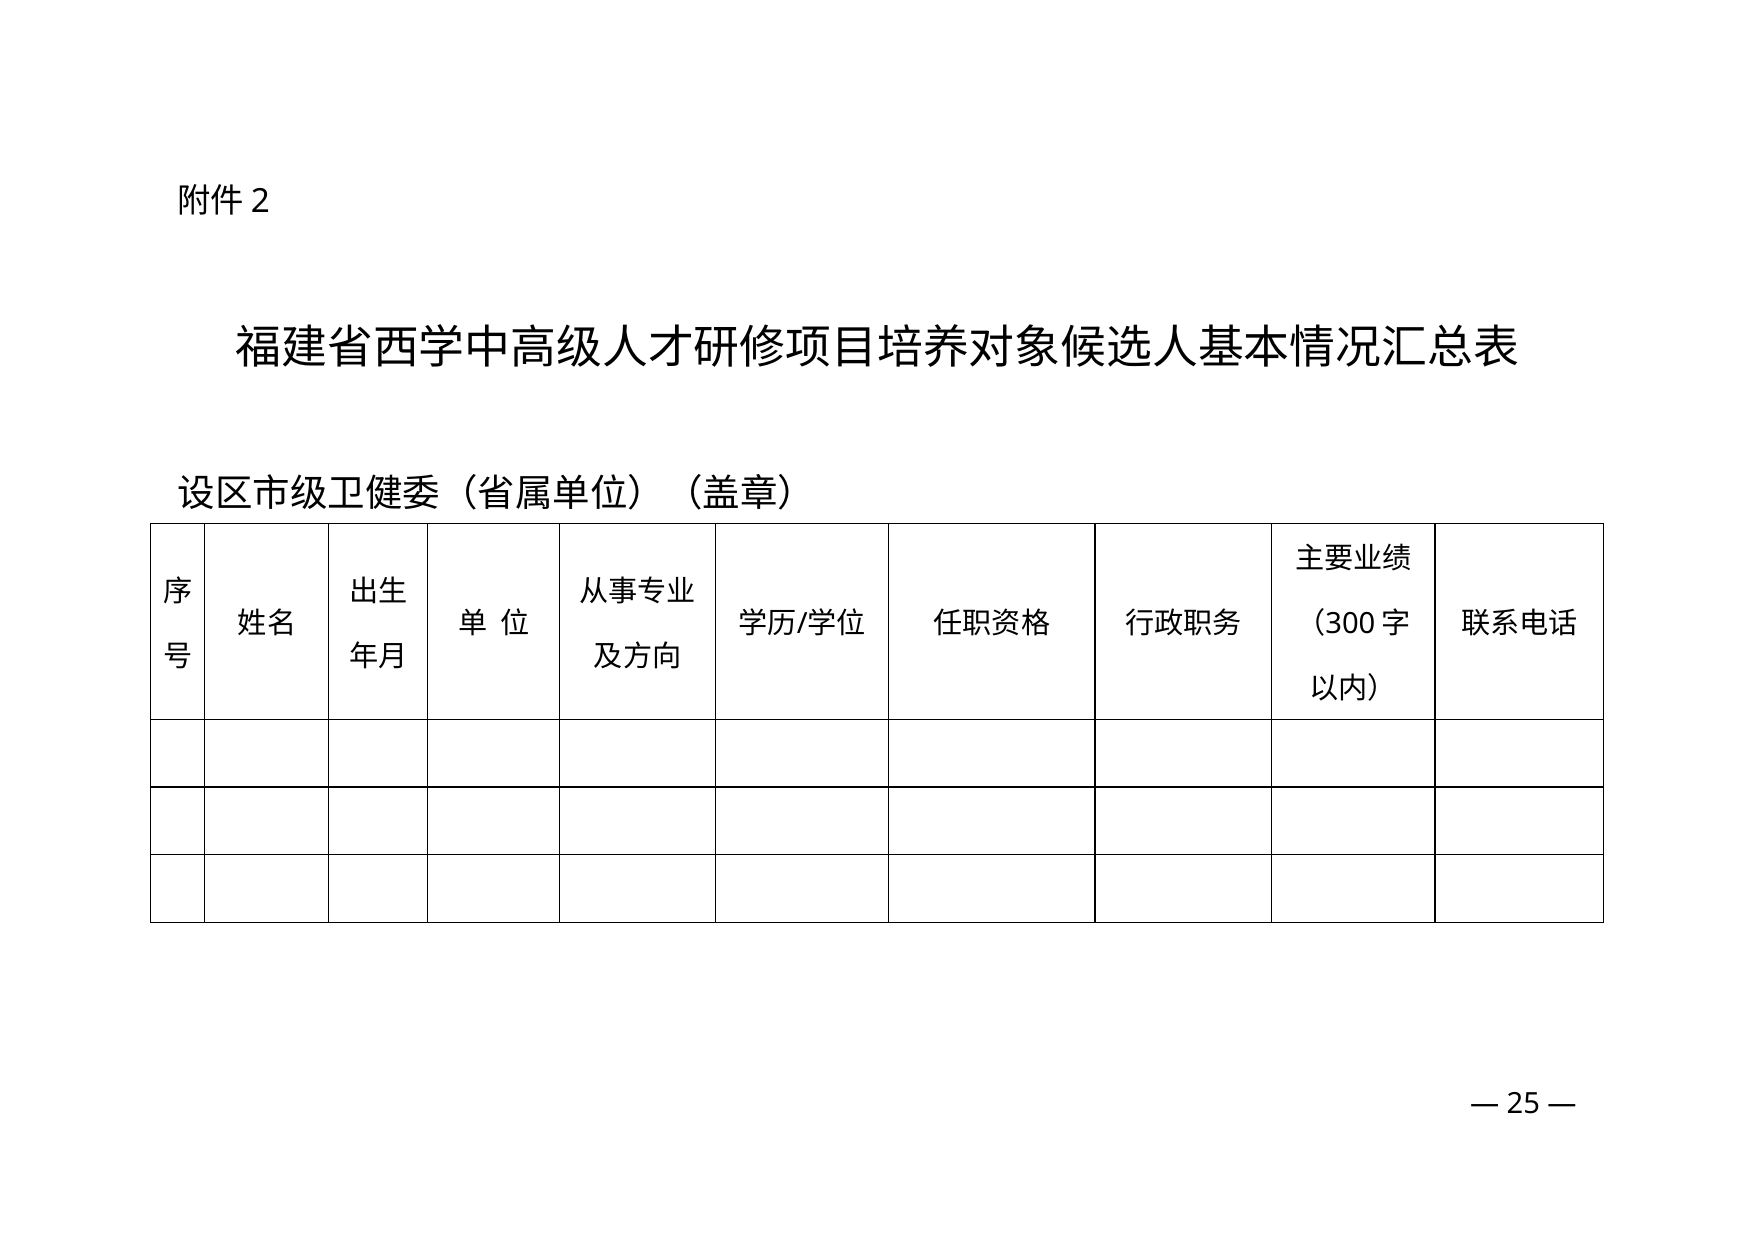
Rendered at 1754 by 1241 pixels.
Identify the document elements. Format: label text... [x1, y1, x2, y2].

table_cell [560, 720, 715, 786]
table_cell [889, 720, 1094, 786]
text 福建省西学中高级人才研修项目培养对象候选人基本情况汇总表 [177, 295, 1577, 393]
table_cell [1096, 788, 1271, 854]
table_cell [1272, 788, 1434, 854]
table_cell [1436, 720, 1603, 786]
table_cell [1272, 855, 1434, 922]
table_cell [1436, 855, 1603, 922]
table_header 主要业绩（300字以内） [1272, 524, 1434, 719]
table_cell [205, 788, 328, 854]
table_cell [560, 855, 715, 922]
table_cell [428, 788, 559, 854]
table_cell [205, 855, 328, 922]
text 附件2 [177, 165, 1577, 230]
table_header 联系电话 [1436, 524, 1603, 719]
table_header 从事专业及方向 [560, 524, 715, 719]
table_cell [889, 855, 1094, 922]
table_cell [428, 720, 559, 786]
table_header 序 号 [151, 524, 204, 719]
table_header 学历/学位 [716, 524, 888, 719]
table_cell [889, 788, 1094, 854]
table_cell [1096, 720, 1271, 786]
table_cell [151, 788, 204, 854]
table_cell [716, 855, 888, 922]
table_cell [428, 855, 559, 922]
table_header 单 位 [428, 524, 559, 719]
table_cell [1272, 720, 1434, 786]
text 设区市级卫健委（省属单位）（盖章） [177, 458, 1577, 523]
table_cell [151, 855, 204, 922]
table_cell [329, 720, 427, 786]
table_header 出生 年月 [329, 524, 427, 719]
table_header 任职资格 [889, 524, 1094, 719]
table_header 姓名 [205, 524, 328, 719]
table_cell [205, 720, 328, 786]
table_cell [716, 720, 888, 786]
table_cell [1096, 855, 1271, 922]
table_cell [329, 788, 427, 854]
table_cell [716, 788, 888, 854]
table_cell [1436, 788, 1603, 854]
table_header 行政职务 [1096, 524, 1271, 719]
table_cell [151, 720, 204, 786]
table_cell [329, 855, 427, 922]
table_cell [560, 788, 715, 854]
